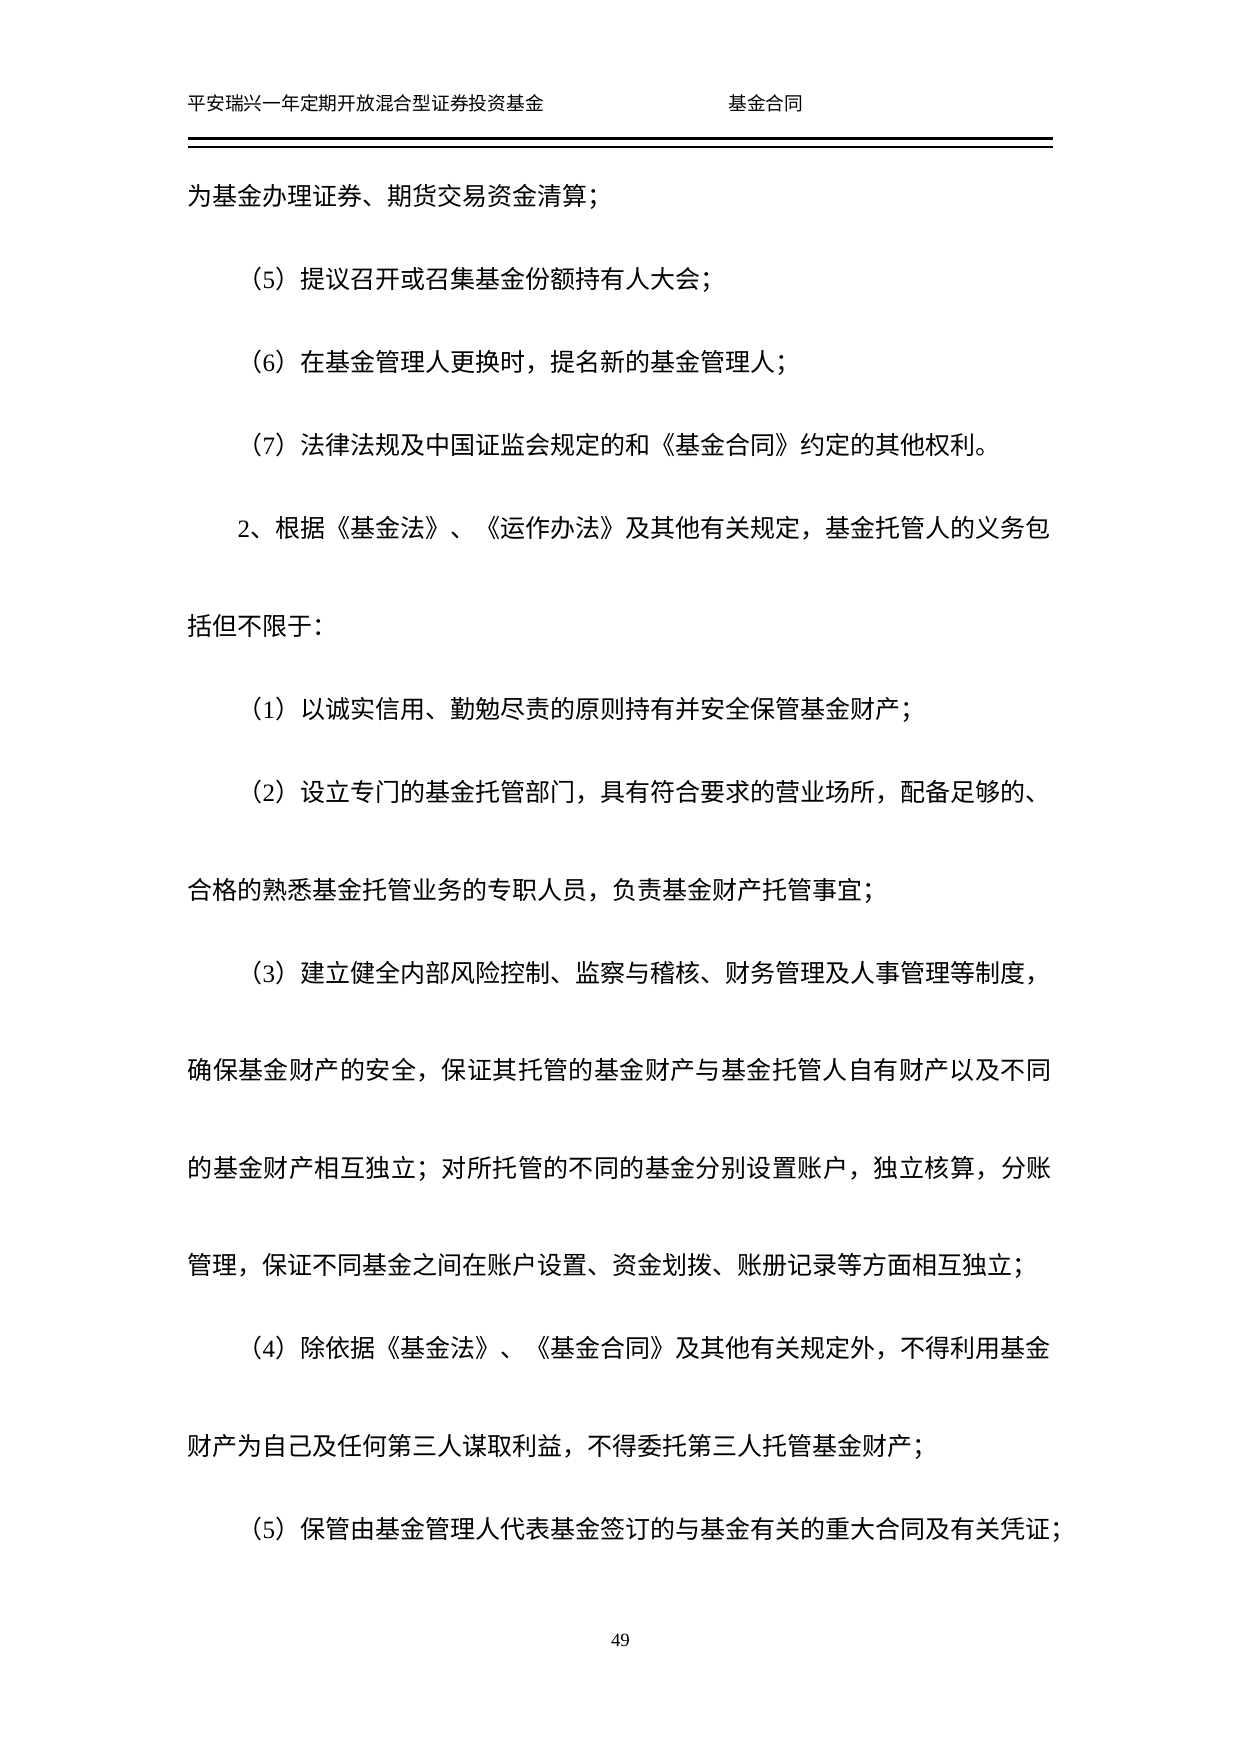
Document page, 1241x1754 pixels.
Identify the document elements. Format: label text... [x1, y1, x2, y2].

text （5）提议召开或召集基金份额持有人大会； [187, 245, 1053, 310]
text 2、根据《基金法》、《运作办法》及其他有关规定，基金托管人的义务包括但不限于： [187, 494, 1053, 657]
text （3）建立健全内部风险控制、监察与稽核、财务管理及人事管理等制度，确保基金财产的安全，保证其托管的基金财产与基金托管人自有财产以及不同的基金财产相互独立；对所托管的不同的基金分别设置账户，独立核算，分账管理，保证不同基金之间在账户设置、资金划拨、账册记录等方面相互独立； [187, 939, 1053, 1296]
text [187, 162, 1053, 227]
text （5）保管由基金管理人代表基金签订的与基金有关的重大合同及有关凭证； [187, 1495, 1053, 1560]
text （7）法律法规及中国证监会规定的和《基金合同》约定的其他权利。 [187, 411, 1053, 476]
text （2）设立专门的基金托管部门，具有符合要求的营业场所，配备足够的、合格的熟悉基金托管业务的专职人员，负责基金财产托管事宜； [187, 758, 1053, 921]
text （4）除依据《基金法》、《基金合同》及其他有关规定外，不得利用基金财产为自己及任何第三人谋取利益，不得委托第三人托管基金财产； [187, 1314, 1053, 1477]
text （1）以诚实信用、勤勉尽责的原则持有并安全保管基金财产； [187, 675, 1053, 740]
text （6）在基金管理人更换时，提名新的基金管理人； [187, 328, 1053, 393]
